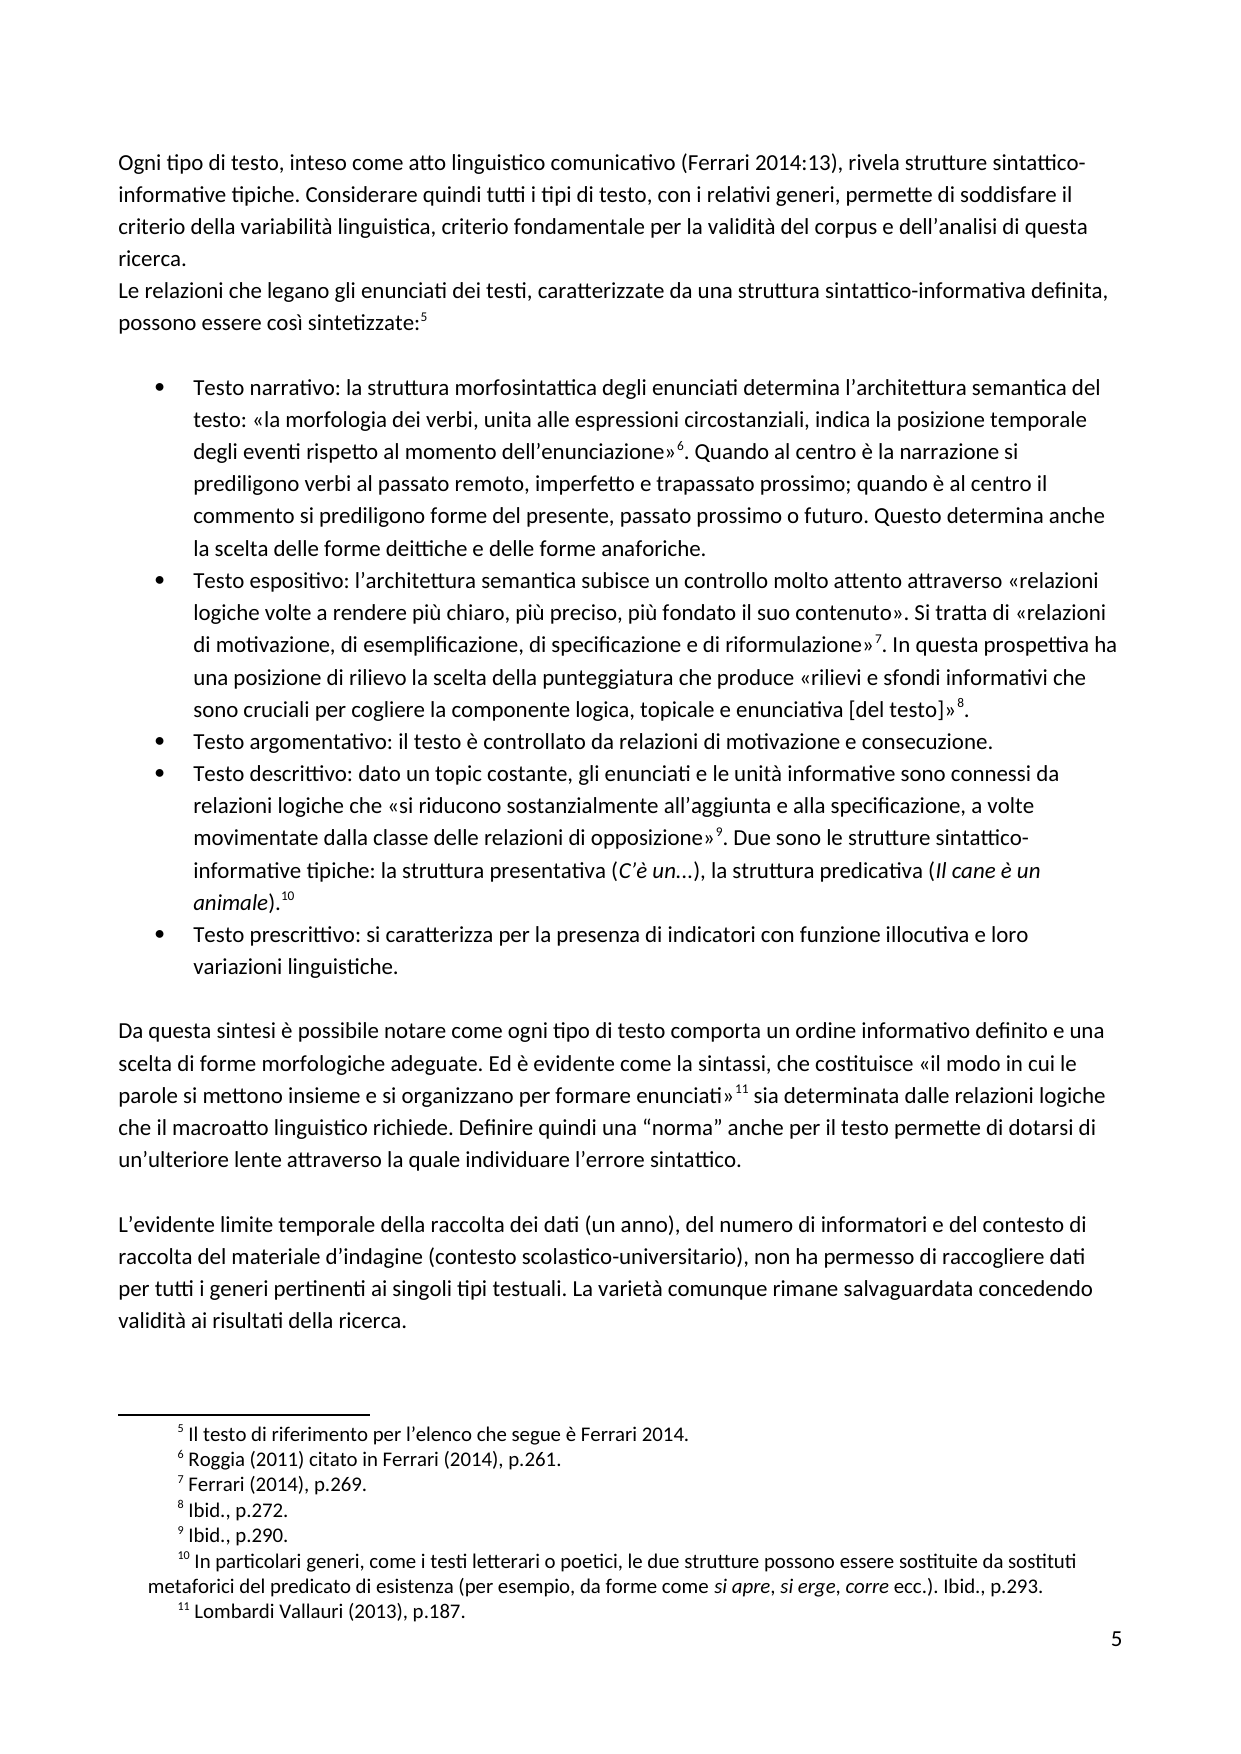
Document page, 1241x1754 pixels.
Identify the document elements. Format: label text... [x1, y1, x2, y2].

text Da questa sintesi è possibile notare come ogni tipo di testo comporta un ordine informativo definito e una scelta di forme morfologiche adeguate. Ed è evidente come la sintassi, che costituisce «il modo in cui le parole si mettono insieme e si organizzano per formare enunciati» sia determinata dalle relazioni logiche che il macroatto linguistico richiede. Definire quindi una “norma” anche per il testo permette di dotarsi di un’ulteriore lente attraverso la quale individuare l’errore sintattico. [118, 1017, 1122, 1173]
list Testo descrittivo: dato un topic costante, gli enunciati e le unità informative sono connessi da relazioni logiche che «si riducono sostanzialmente all’aggiunta e alla specificazione, a volte movimentate dalla classe delle relazioni di opposizione». Due sono le strutture sintattico-informative tipiche: la struttura presentativa (C’è un...), la struttura predicativa (Il cane è un animale). [156, 759, 1122, 916]
list Testo narrativo: la struttura morfosintattica degli enunciati determina l’architettura semantica del testo: «la morfologia dei verbi, unita alle espressioni circostanziali, indica la posizione temporale degli eventi rispetto al momento dell’enunciazione». Quando al centro è la narrazione si prediligono verbi al passato remoto, imperfetto e trapassato prossimo; quando è al centro il commento si prediligono forme del presente, passato prossimo o futuro. Questo determina anche la scelta delle forme deittiche e delle forme anaforiche. [156, 373, 1122, 562]
text L’evidente limite temporale della raccolta dei dati (un anno), del numero di informatori e del contesto di raccolta del materiale d’indagine (contesto scolastico-universitario), non ha permesso di raccogliere dati per tutti i generi pertinenti ai singoli tipi testuali. La varietà comunque rimane salvaguardata concedendo validità ai risultati della ricerca. [118, 1210, 1122, 1334]
text Ogni tipo di testo, inteso come atto linguistico comunicativo (Ferrari 2014:13), rivela strutture sintattico-informative tipiche. Considerare quindi tutti i tipi di testo, con i relativi generi, permette di soddisfare il criterio della variabilità linguistica, criterio fondamentale per la validità del corpus e dell’analisi di questa ricerca. [118, 148, 1122, 272]
list Testo argomentativo: il testo è controllato da relazioni di motivazione e consecuzione. [156, 727, 1122, 755]
text Le relazioni che legano gli enunciati dei testi, caratterizzate da una struttura sintattico-informativa definita, possono essere così sintetizzate: [118, 276, 1122, 337]
list Testo espositivo: l’architettura semantica subisce un controllo molto attento attraverso «relazioni logiche volte a rendere più chiaro, più preciso, più fondato il suo contenuto». Si tratta di «relazioni di motivazione, di esemplificazione, di specificazione e di riformulazione». In questa prospettiva ha una posizione di rilievo la scelta della punteggiatura che produce «rilievi e sfondi informativi che sono cruciali per cogliere la componente logica, topicale e enunciativa [del testo]». [156, 566, 1122, 723]
list Testo prescrittivo: si caratterizza per la presenza di indicatori con funzione illocutiva e loro variazioni linguistiche. [156, 920, 1122, 980]
